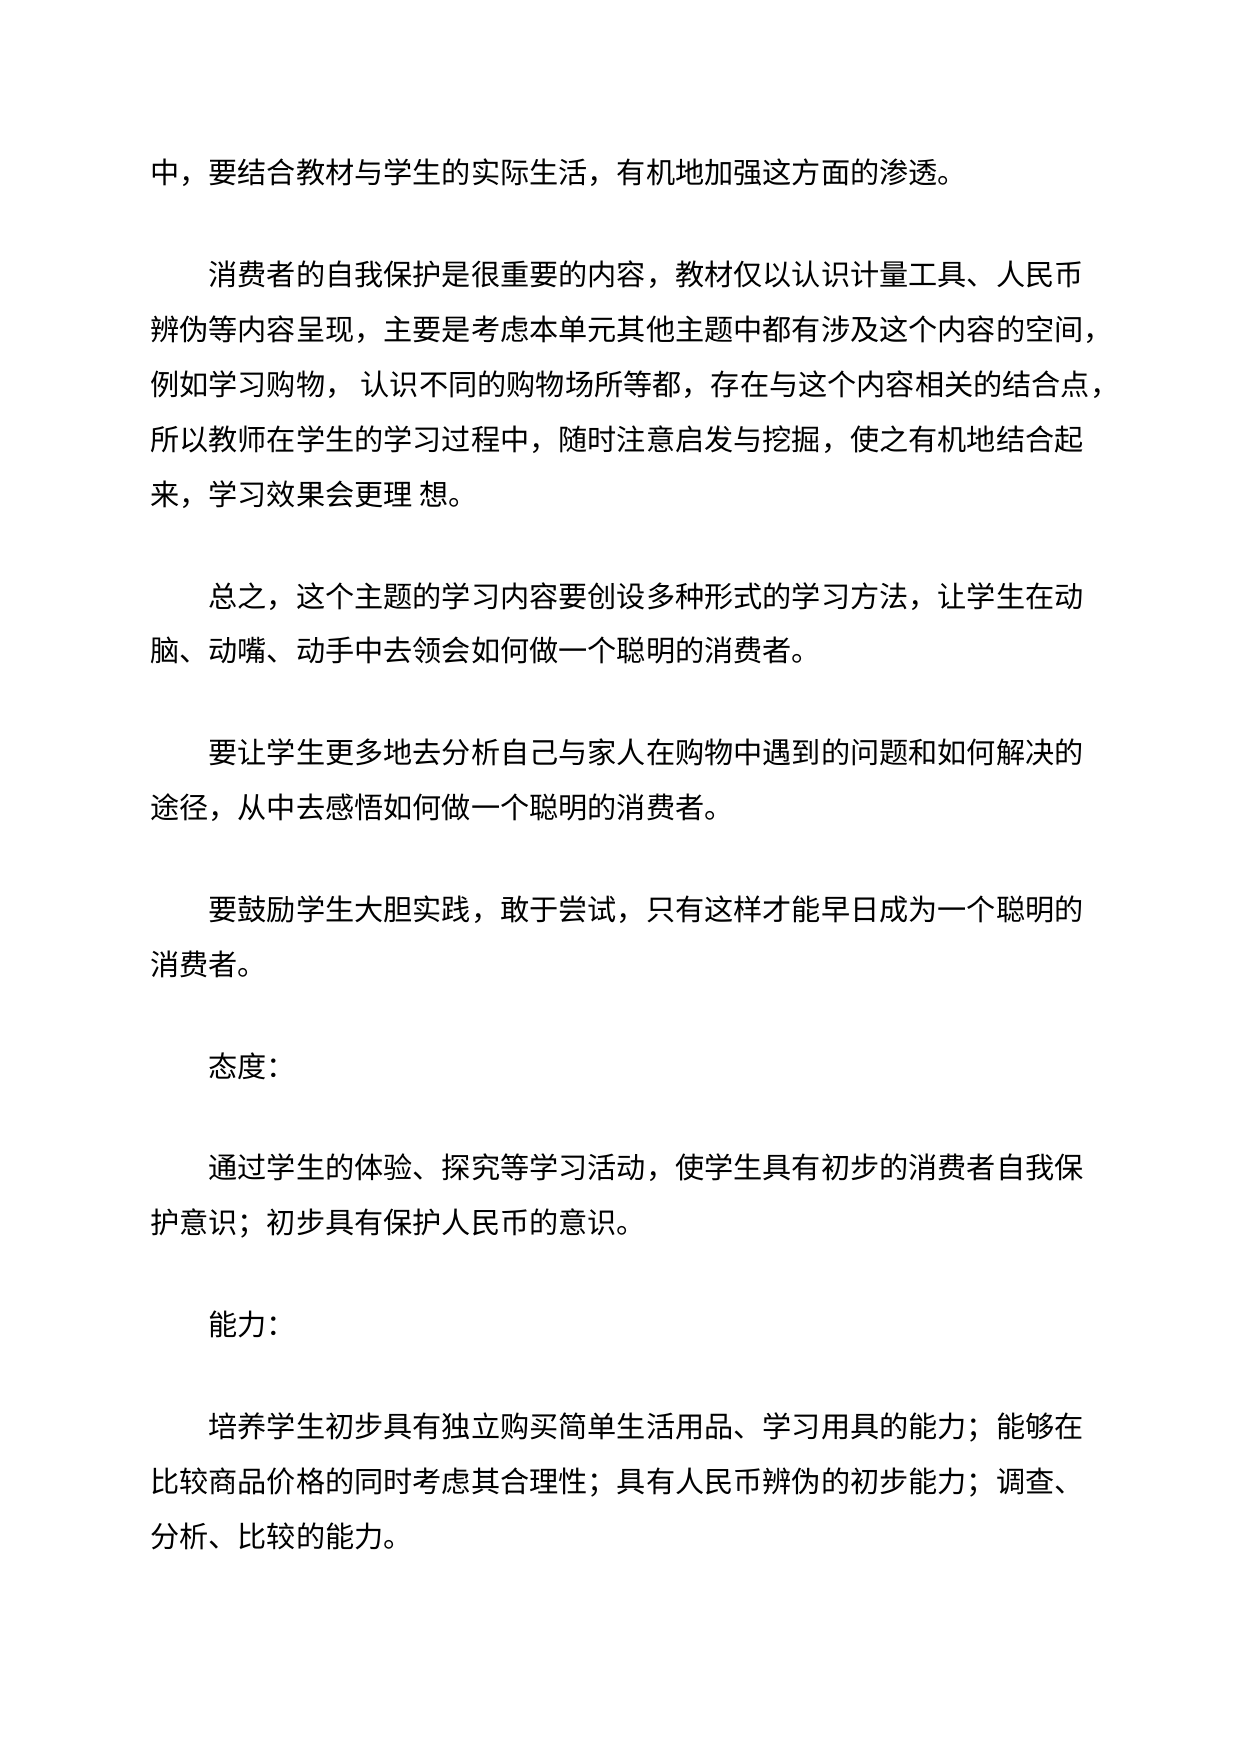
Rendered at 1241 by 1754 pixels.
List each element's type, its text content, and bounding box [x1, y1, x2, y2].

text 要鼓励学生大胆实践，敢于尝试，只有这样才能早日成为一个聪明的消费者。 [150, 886, 1090, 984]
text 态度： [150, 1043, 1090, 1085]
text 要让学生更多地去分析自己与家人在购物中遇到的问题和如何解决的途径，从中去感悟如何做一个聪明的消费者。 [150, 730, 1090, 827]
text 培养学生初步具有独立购买简单生活用品、学习用具的能力；能够在比较商品价格的同时考虑其合理性；具有人民币辨伪的初步能力；调查、分析、比较的能力。 [150, 1403, 1090, 1555]
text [150, 150, 1090, 192]
text 消费者的自我保护是很重要的内容，教材仅以认识计量工具、人民币辨伪等内容呈现，主要是考虑本单元其他主题中都有涉及这个内容的空间，例如学习购物， 认识不同的购物场所等都，存在与这个内容相关的结合点，所以教师在学生的学习过程中，随时注意启发与挖掘，使之有机地结合起来，学习效果会更理 想。 [150, 252, 1090, 514]
text 能力： [150, 1302, 1090, 1344]
text 总之，这个主题的学习内容要创设多种形式的学习方法，让学生在动脑、动嘴、动手中去领会如何做一个聪明的消费者。 [150, 573, 1090, 670]
text 通过学生的体验、探究等学习活动，使学生具有初步的消费者自我保护意识；初步具有保护人民币的意识。 [150, 1145, 1090, 1242]
